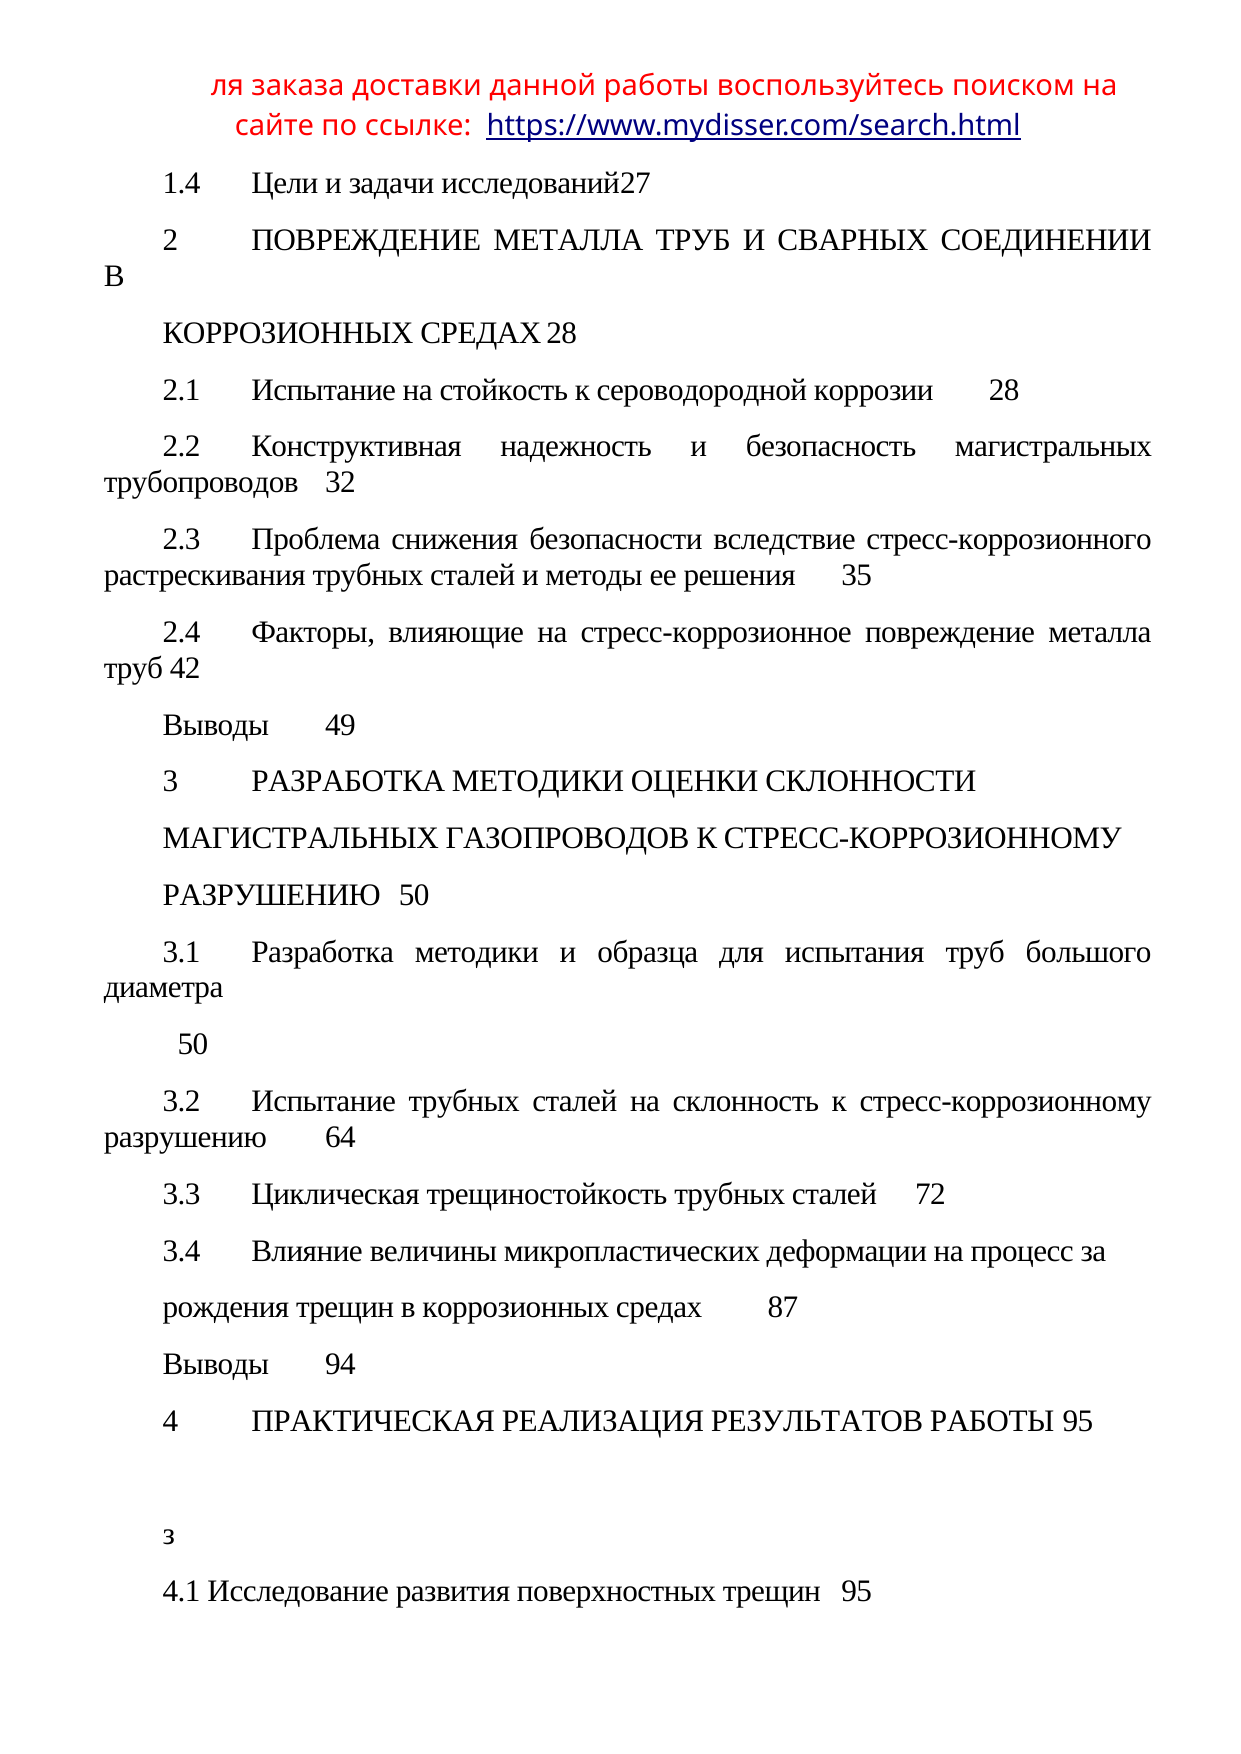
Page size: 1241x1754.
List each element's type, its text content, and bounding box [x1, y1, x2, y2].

text МАГИСТРАЛЬНЫХ ГАЗОПРОВОДОВ К СТРЕСС-КОРРОЗИОННОМУ [103, 819, 1152, 855]
text рождения трещин в коррозионных средах 87 [103, 1288, 1152, 1324]
text 2.4 Факторы, влияющие на стресс-коррозионное повреждение металла труб 42 [103, 613, 1152, 685]
text 2.1 Испытание на стойкость к сероводородной коррозии 28 [103, 371, 1152, 407]
text 1.4 Цели и задачи исследований 27 [103, 164, 1152, 201]
text 3.3 Циклическая трещиностойкость трубных сталей 72 [103, 1175, 1152, 1211]
text КОРРОЗИОННЫХ СРЕДАХ 28 [103, 314, 1152, 350]
text Выводы 94 [103, 1345, 1152, 1381]
text 3.1 Разработка методики и образца для испытания труб большого диаметра [103, 933, 1152, 1005]
text 3.4 Влияние величины микропластических деформации на процесс за [103, 1232, 1152, 1268]
text з [103, 1516, 1152, 1552]
text 2 ПОВРЕЖДЕНИЕ МЕТАЛЛА ТРУБ И СВАРНЫХ СОЕДИНЕНИИ В [103, 221, 1152, 293]
text Выводы 49 [103, 706, 1152, 742]
text РАЗРУШЕНИЮ 50 [103, 876, 1152, 912]
text 3 РАЗРАБОТКА МЕТОДИКИ ОЦЕНКИ СКЛОННОСТИ [103, 762, 1152, 798]
text 2.3 Проблема снижения безопасности вследствие стресс-коррозионного растрескивания трубных сталей и методы ее решения 35 [103, 520, 1152, 592]
text 50 [103, 1026, 1152, 1061]
text 4 ПРАКТИЧЕСКАЯ РЕАЛИЗАЦИЯ РЕЗУЛЬТАТОВ РАБОТЫ 95 [103, 1402, 1152, 1438]
text 3.2 Испытание трубных сталей на склонность к стресс-коррозионному разрушению 64 [103, 1082, 1152, 1154]
text 2.2 Конструктивная надежность и безопасность магистральных трубопроводов 32 [103, 428, 1152, 499]
text 4.1 Исследование развития поверхностных трещин 95 [103, 1572, 1152, 1608]
